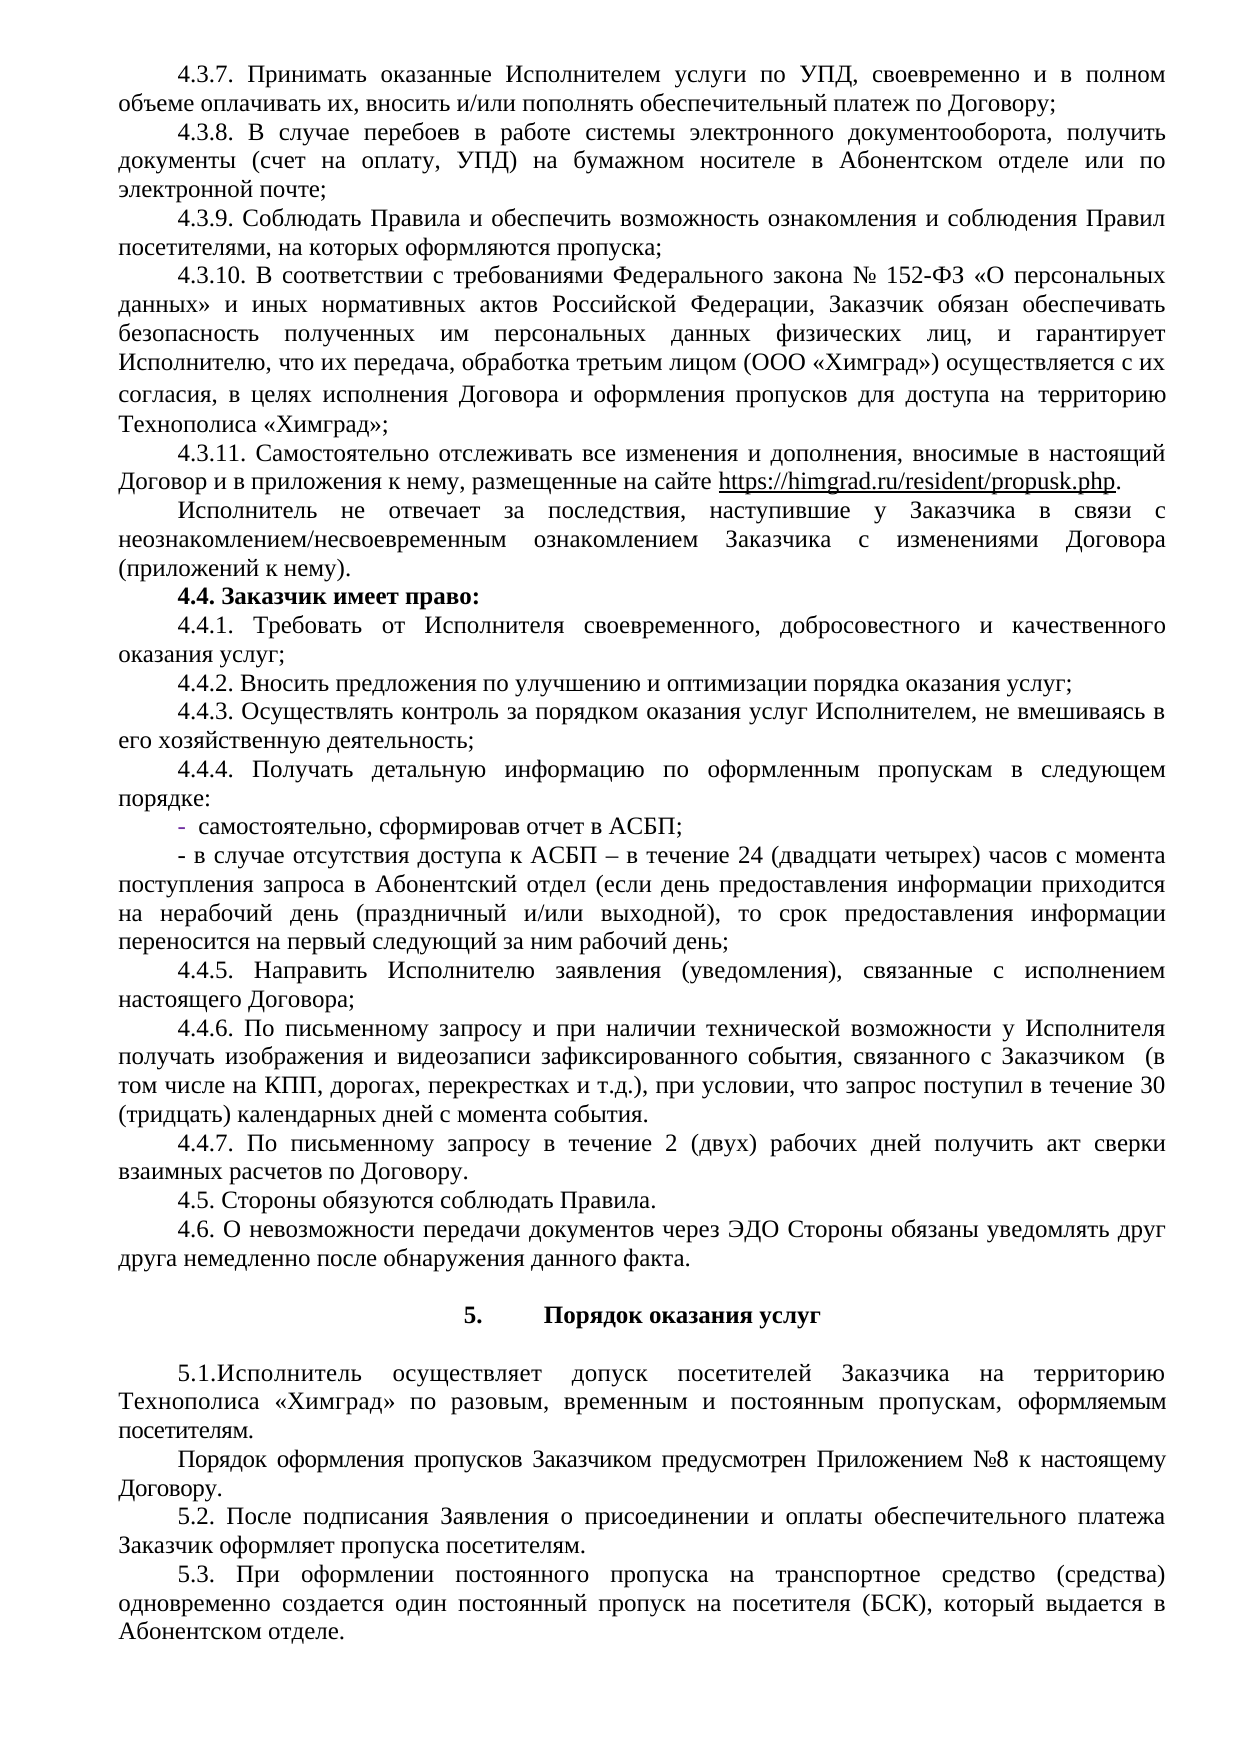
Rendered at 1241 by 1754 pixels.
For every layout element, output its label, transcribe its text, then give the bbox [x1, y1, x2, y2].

text 5.2. После подписания Заявления о присоединении и оплаты обеспечительного платежа Заказчик оформляет пропуска посетителям. [118, 1501, 1167, 1559]
text - в случае отсутствия доступа к АСБП – в течение 24 (двадцати четырех) часов с момента поступления запроса в Абонентский отдел (если день предоставления информации приходится на нерабочий день (праздничный и/или выходной), то срок предоставления информации переносится на первый следующий за ним рабочий день; [118, 840, 1167, 955]
text 4.4.5. Направить Исполнителю заявления (уведомления), связанные с исполнением настоящего Договора; [118, 955, 1167, 1013]
text 4.4. Заказчик имеет право: [118, 581, 1167, 610]
text Исполнитель не отвечает за последствия, наступившие у Заказчика в связи с неознакомлением/несвоевременным ознакомлением Заказчика с изменениями Договора (приложений к нему). [118, 495, 1167, 581]
text 4.4.4. Получать детальную информацию по оформленным пропускам в следующем порядке: [118, 754, 1167, 811]
text Порядок оформления пропусков Заказчиком предусмотрен Приложением №8 к настоящему Договору. [118, 1444, 1167, 1501]
text 4.4.6. По письменному запросу и при наличии технической возможности у Исполнителя получать изображения и видеозаписи зафиксированного события, связанного с Заказчиком (в том числе на КПП, дорогах, перекрестках и т.д.), при условии, что запрос поступил в течение 30 (тридцать) календарных дней с момента события. [118, 1013, 1167, 1128]
text 4.4.3. Осуществлять контроль за порядком оказания услуг Исполнителем, не вмешиваясь в его хозяйственную деятельность; [118, 696, 1167, 754]
text 4.3.10. В соответствии с требованиями Федерального закона № 152-ФЗ «О персональных данных» и иных нормативных актов Российской Федерации, Заказчик обязан обеспечивать безопасность полученных им персональных данных физических лиц, и гарантирует Исполнителю, что их передача, обработка третьим лицом (ООО «Химград») осуществляется с их согласия, в целях исполнения Договора и оформления пропусков для доступа на территорию Технополиса «Химград»; [118, 260, 1167, 438]
list Порядок оказания услуг [118, 1300, 1167, 1329]
text 5.1.Исполнитель осуществляет допуск посетителей Заказчика на территорию Технополиса «Химград» по разовым, временным и постоянным пропускам, оформляемым посетителям. [118, 1358, 1167, 1444]
text 4.3.8. В случае перебоев в работе системы электронного документооборота, получить документы (счет на оплату, УПД) на бумажном носителе в Абонентском отделе или по электронной почте; [118, 117, 1167, 203]
text - самостоятельно, сформировав отчет в АСБП; [118, 811, 1167, 840]
text 4.3.11. Самостоятельно отслеживать все изменения и дополнения, вносимые в настоящий Договор и в приложения к нему, размещенные на сайте https://himgrad.ru/resident/propusk.php. [118, 438, 1167, 495]
text 4.5. Стороны обязуются соблюдать Правила. [118, 1185, 1167, 1214]
text 4.4.7. По письменному запросу в течение 2 (двух) рабочих дней получить акт сверки взаимных расчетов по Договору. [118, 1128, 1167, 1185]
list 4.3.7. Принимать оказанные Исполнителем услуги по УПД, своевременно и в полном объеме оплачивать их, вносить и/или пополнять обеспечительный платеж по Договору; [118, 59, 1167, 117]
text 4.4.1. Требовать от Исполнителя своевременного, добросовестного и качественного оказания услуг; [118, 610, 1167, 668]
text 4.3.9. Соблюдать Правила и обеспечить возможность ознакомления и соблюдения Правил посетителями, на которых оформляются пропуска; [118, 203, 1167, 260]
text 4.4.2. Вносить предложения по улучшению и оптимизации порядка оказания услуг; [118, 668, 1167, 696]
list 4.6. О невозможности передачи документов через ЭДО Стороны обязаны уведомлять друг друга немедленно после обнаружения данного факта. [118, 1214, 1167, 1271]
text 5.3. При оформлении постоянного пропуска на транспортное средство (средства) одновременно создается один постоянный пропуск на посетителя (БСК), который выдается в Абонентском отделе. [118, 1559, 1167, 1645]
